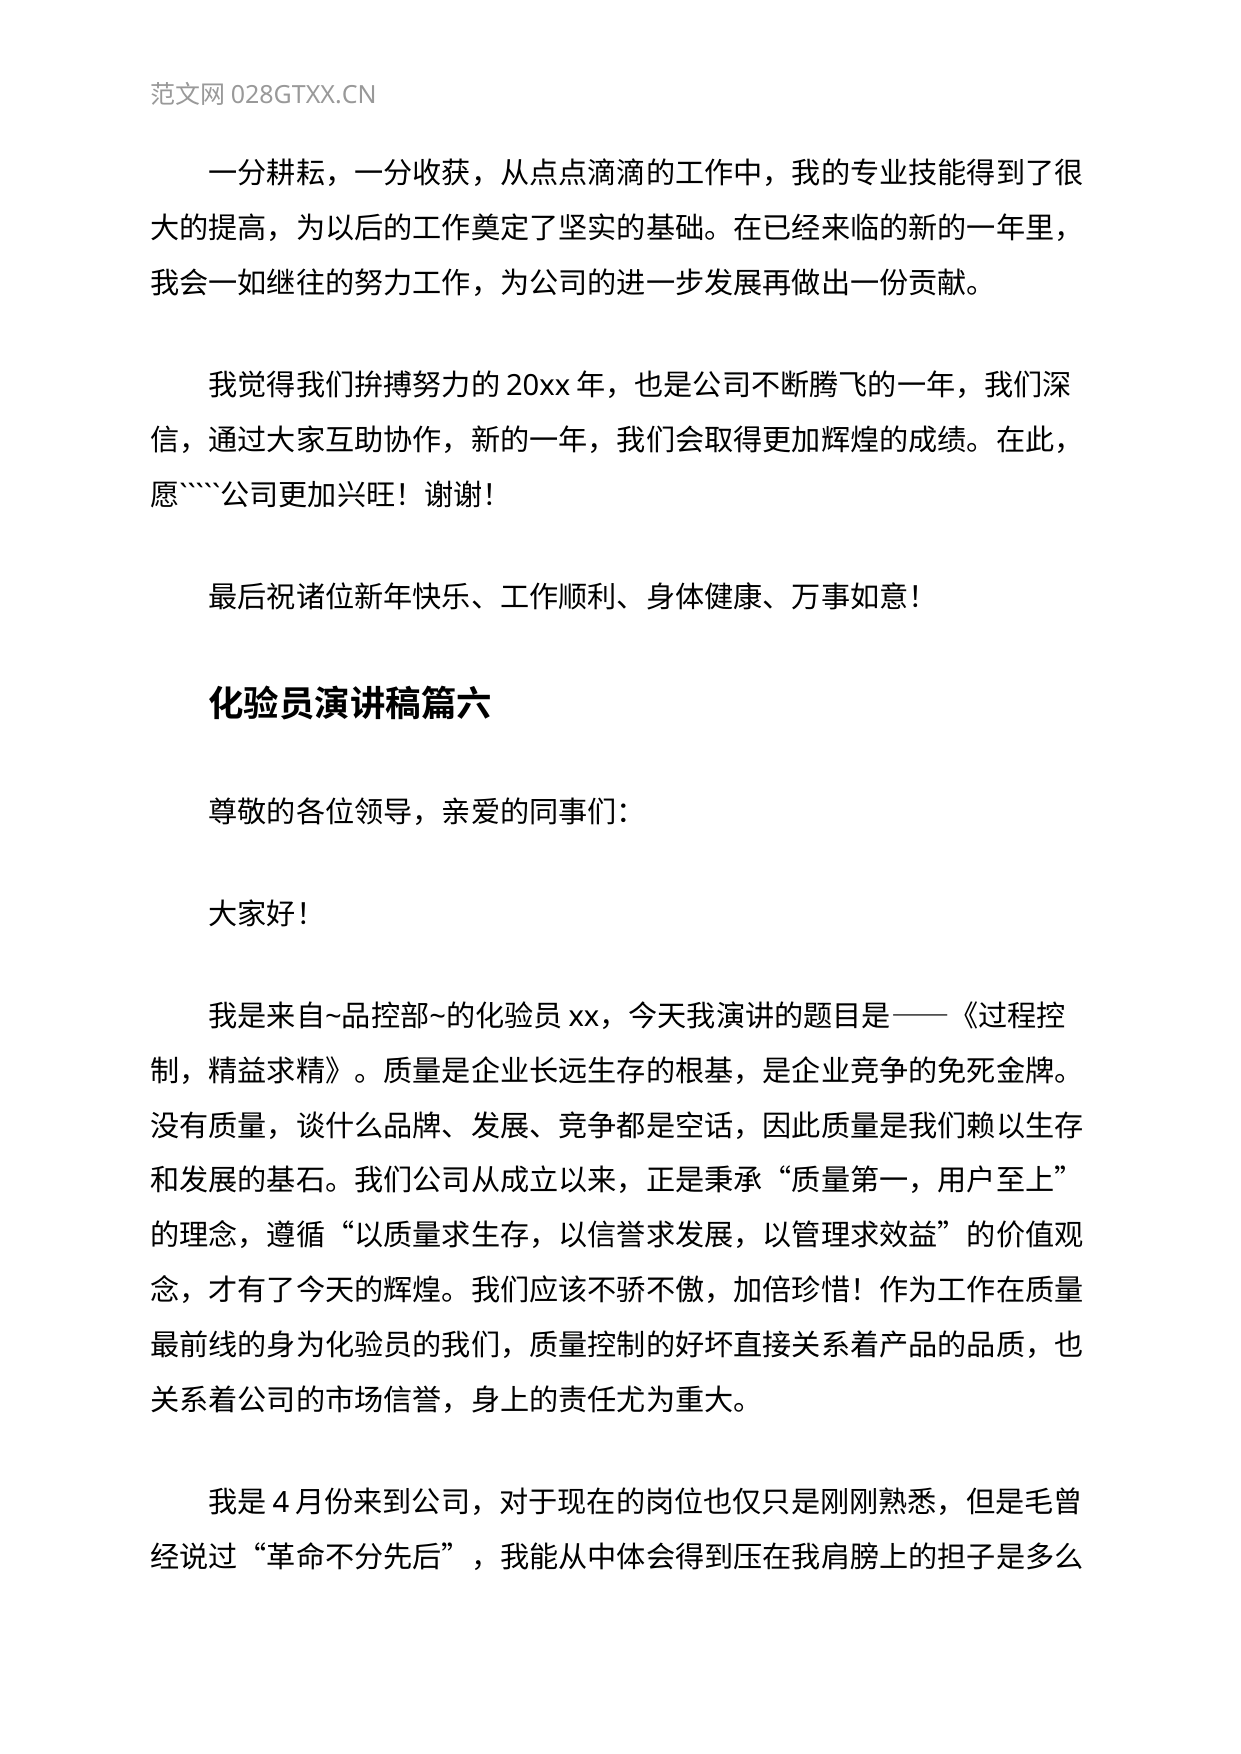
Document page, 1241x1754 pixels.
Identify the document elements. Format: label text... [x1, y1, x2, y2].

text 化验员演讲稿篇六 [150, 675, 1090, 726]
text 大家好！ [150, 890, 1090, 933]
text 尊敬的各位领导，亲爱的同事们： [150, 789, 1090, 831]
text 我是来自~品控部~的化验员xx，今天我演讲的题目是——《过程控制，精益求精》。质量是企业长远生存的根基，是企业竞争的免死金牌。没有质量，谈什么品牌、发展、竞争都是空话，因此质量是我们赖以生存和发展的基石。我们公司从成立以来，正是秉承“质量第一，用户至上”的理念，遵循“以质量求生存，以信誉求发展，以管理求效益”的价值观念，才有了今天的辉煌。我们应该不骄不傲，加倍珍惜！作为工作在质量最前线的身为化验员的我们，质量控制的好坏直接关系着产品的品质，也关系着公司的市场信誉，身上的责任尤为重大。 [150, 992, 1090, 1419]
text 一分耕耘，一分收获，从点点滴滴的工作中，我的专业技能得到了很大的提高，为以后的工作奠定了坚实的基础。在已经来临的新的一年里，我会一如继往的努力工作，为公司的进一步发展再做出一份贡献。 [150, 150, 1090, 302]
text 最后祝诸位新年快乐、工作顺利、身体健康、万事如意！ [150, 573, 1090, 616]
text 我觉得我们拚搏努力的20xx年，也是公司不断腾飞的一年，我们深信，通过大家互助协作，新的一年，我们会取得更加辉煌的成绩。在此，愿`````公司更加兴旺！谢谢！ [150, 362, 1090, 514]
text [150, 1478, 1090, 1576]
